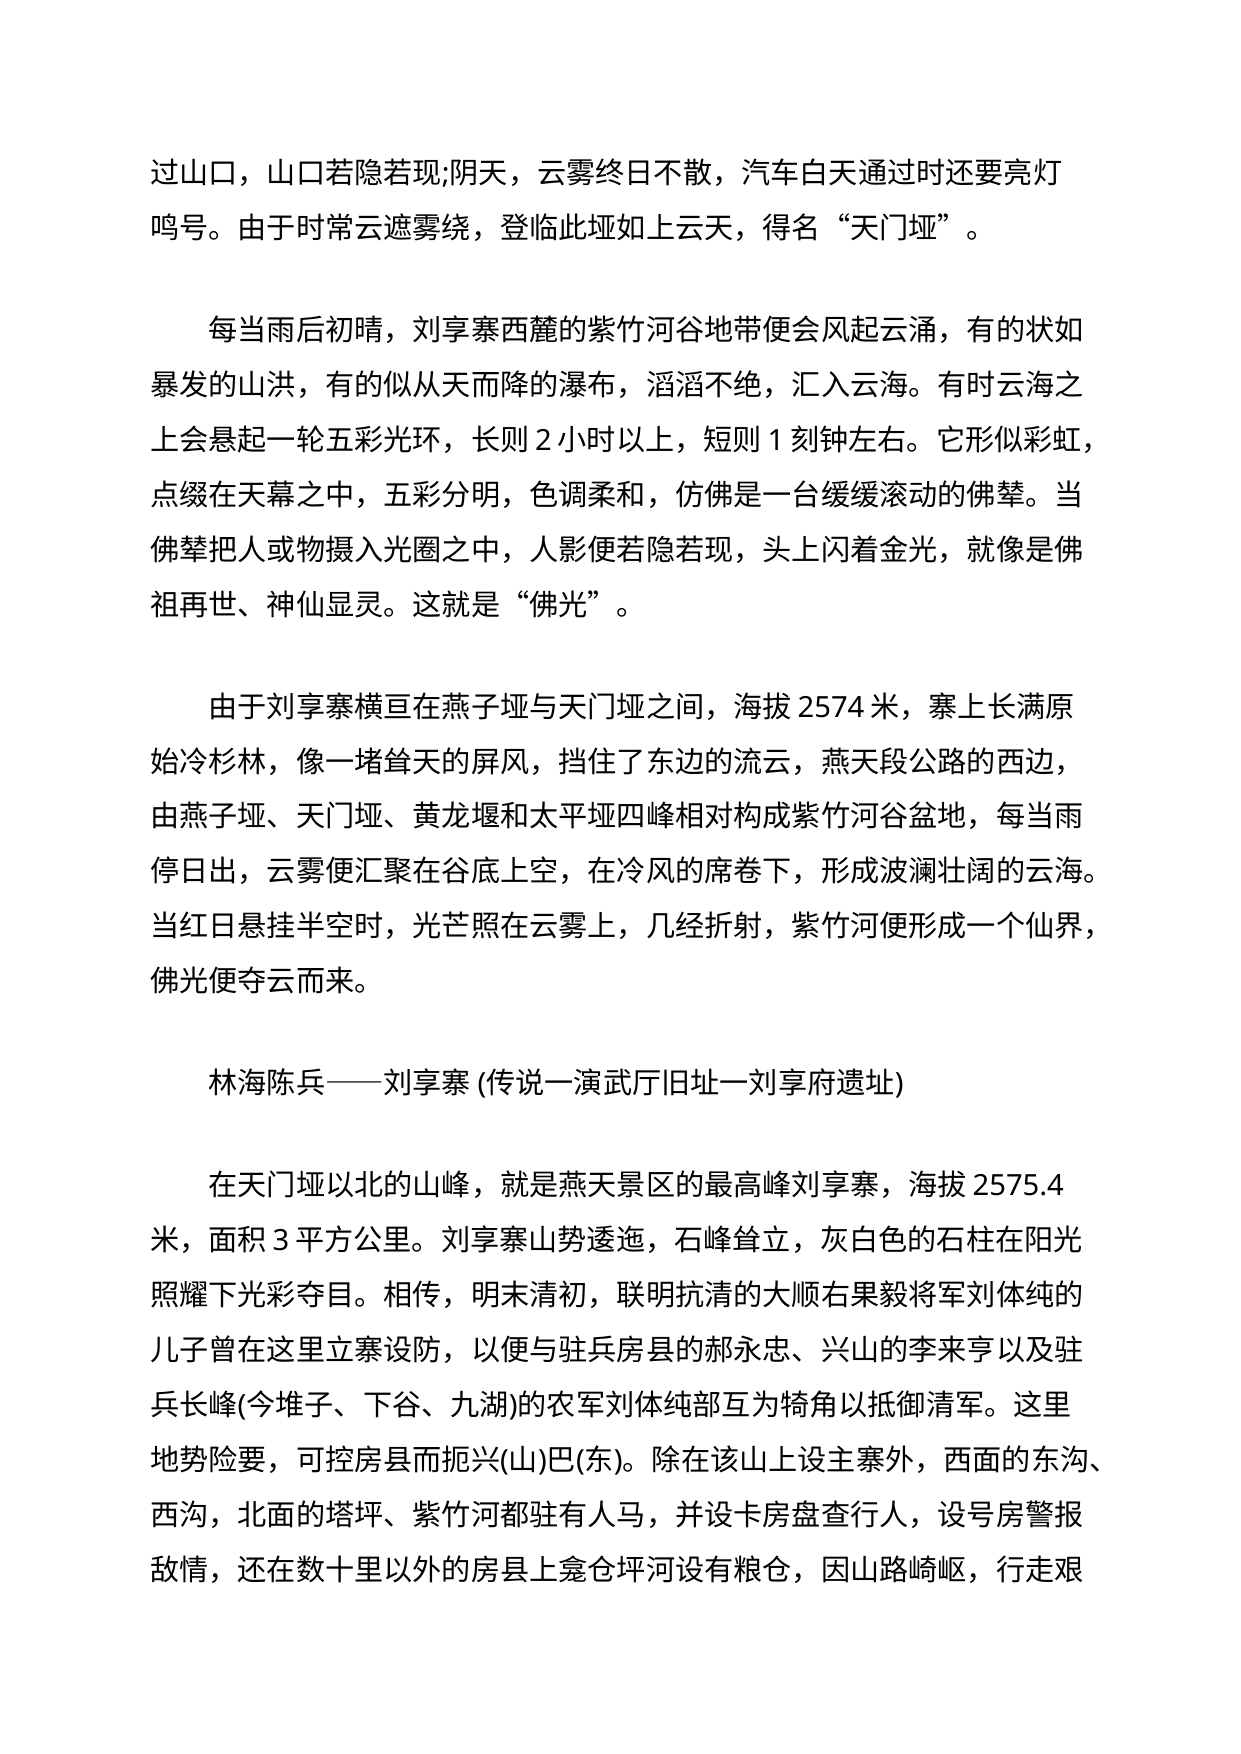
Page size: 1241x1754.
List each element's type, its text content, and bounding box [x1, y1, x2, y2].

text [150, 150, 1090, 247]
text 林海陈兵——刘享寨 (传说一演武厅旧址一刘享府遗址) [150, 1059, 1090, 1102]
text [150, 1161, 1090, 1588]
text 每当雨后初晴，刘享寨西麓的紫竹河谷地带便会风起云涌，有的状如暴发的山洪，有的似从天而降的瀑布，滔滔不绝，汇入云海。有时云海之上会悬起一轮五彩光环，长则2小时以上，短则1刻钟左右。它形似彩虹，点缀在天幕之中，五彩分明，色调柔和，仿佛是一台缓缓滚动的佛辇。当佛辇把人或物摄入光圈之中，人影便若隐若现，头上闪着金光，就像是佛祖再世、神仙显灵。这就是“佛光”。 [150, 307, 1090, 624]
text 由于刘享寨横亘在燕子垭与天门垭之间，海拔2574米，寨上长满原始冷杉林，像一堵耸天的屏风，挡住了东边的流云，燕天段公路的西边，由燕子垭、天门垭、黄龙堰和太平垭四峰相对构成紫竹河谷盆地，每当雨停日出，云雾便汇聚在谷底上空，在冷风的席卷下，形成波澜壮阔的云海。当红日悬挂半空时，光芒照在云雾上，几经折射，紫竹河便形成一个仙界，佛光便夺云而来。 [150, 683, 1090, 1000]
